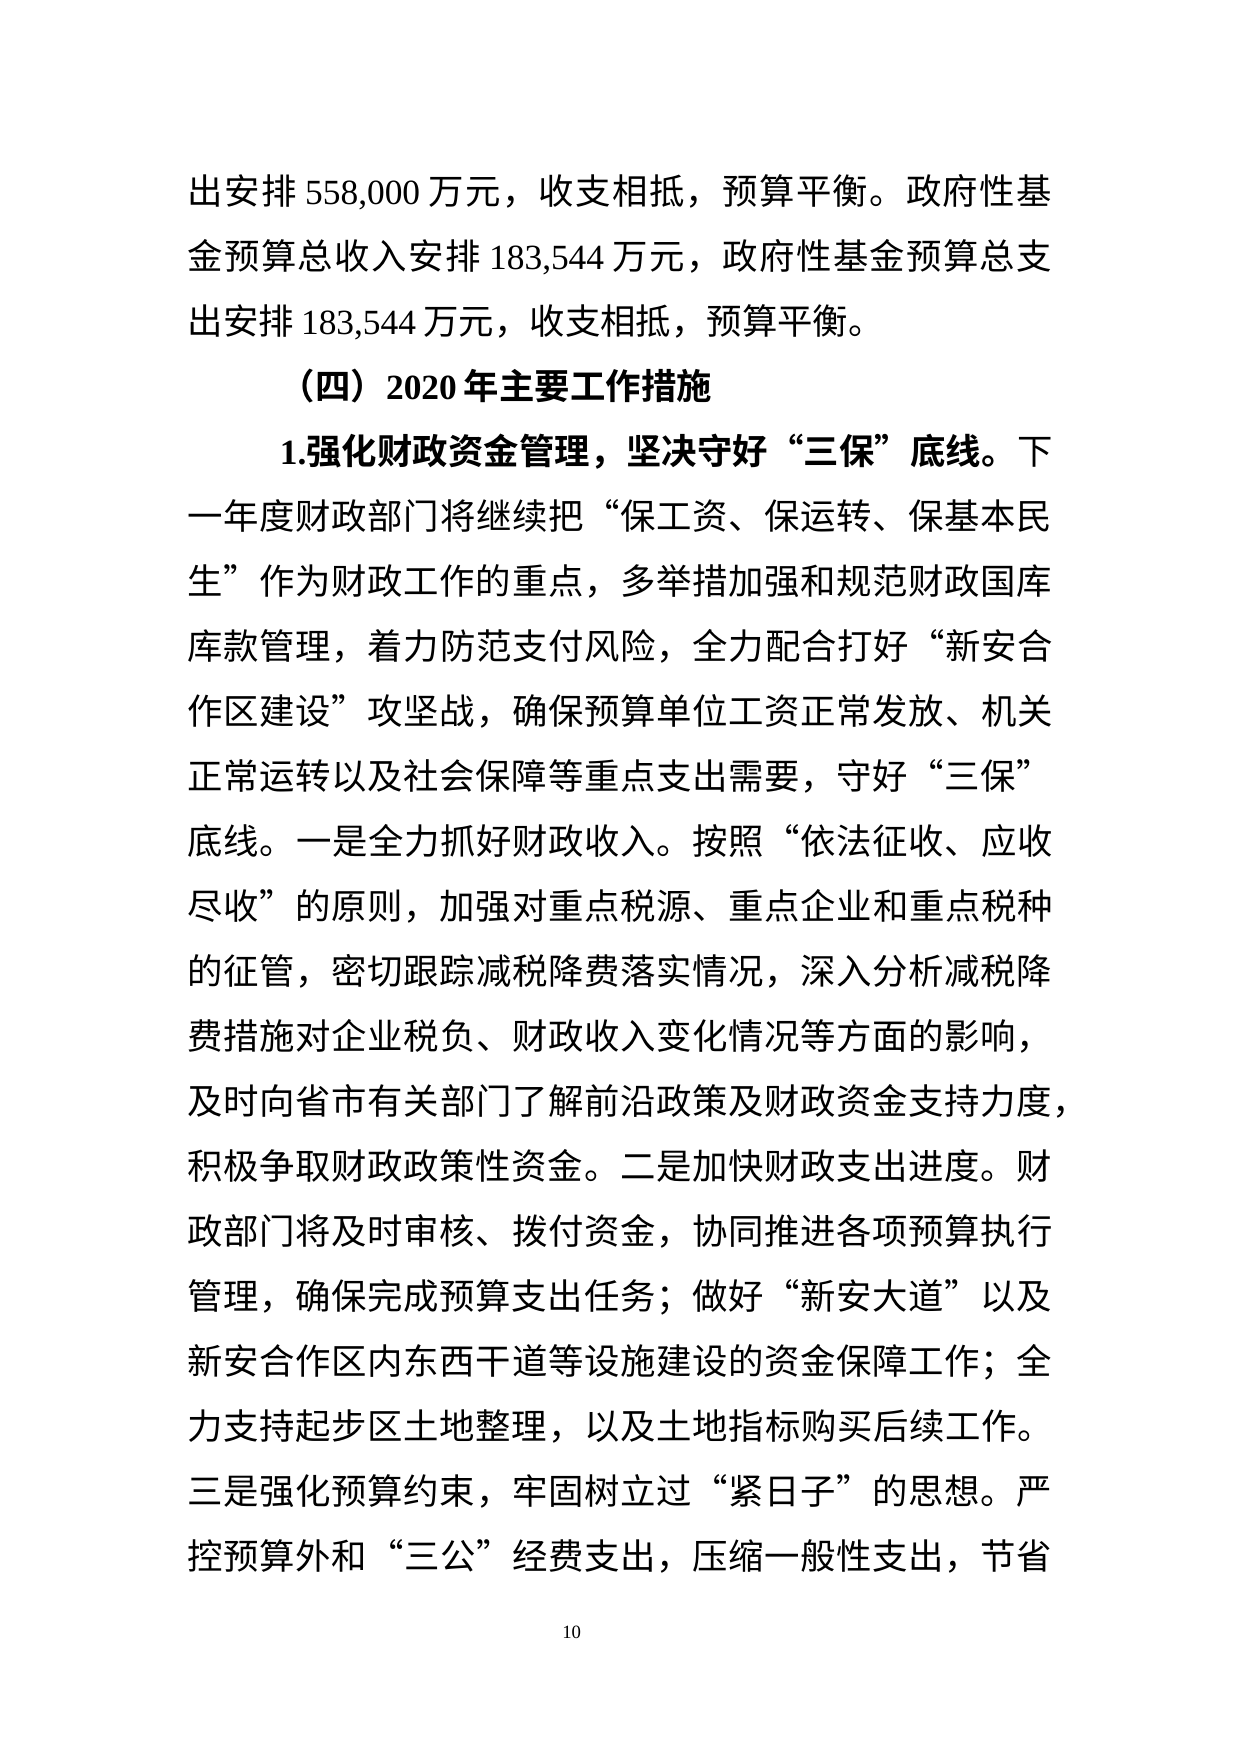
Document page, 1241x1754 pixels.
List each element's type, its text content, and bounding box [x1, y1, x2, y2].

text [187, 416, 1053, 1586]
subtitle （四）2020年主要工作措施 [187, 351, 1053, 416]
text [187, 156, 1053, 351]
